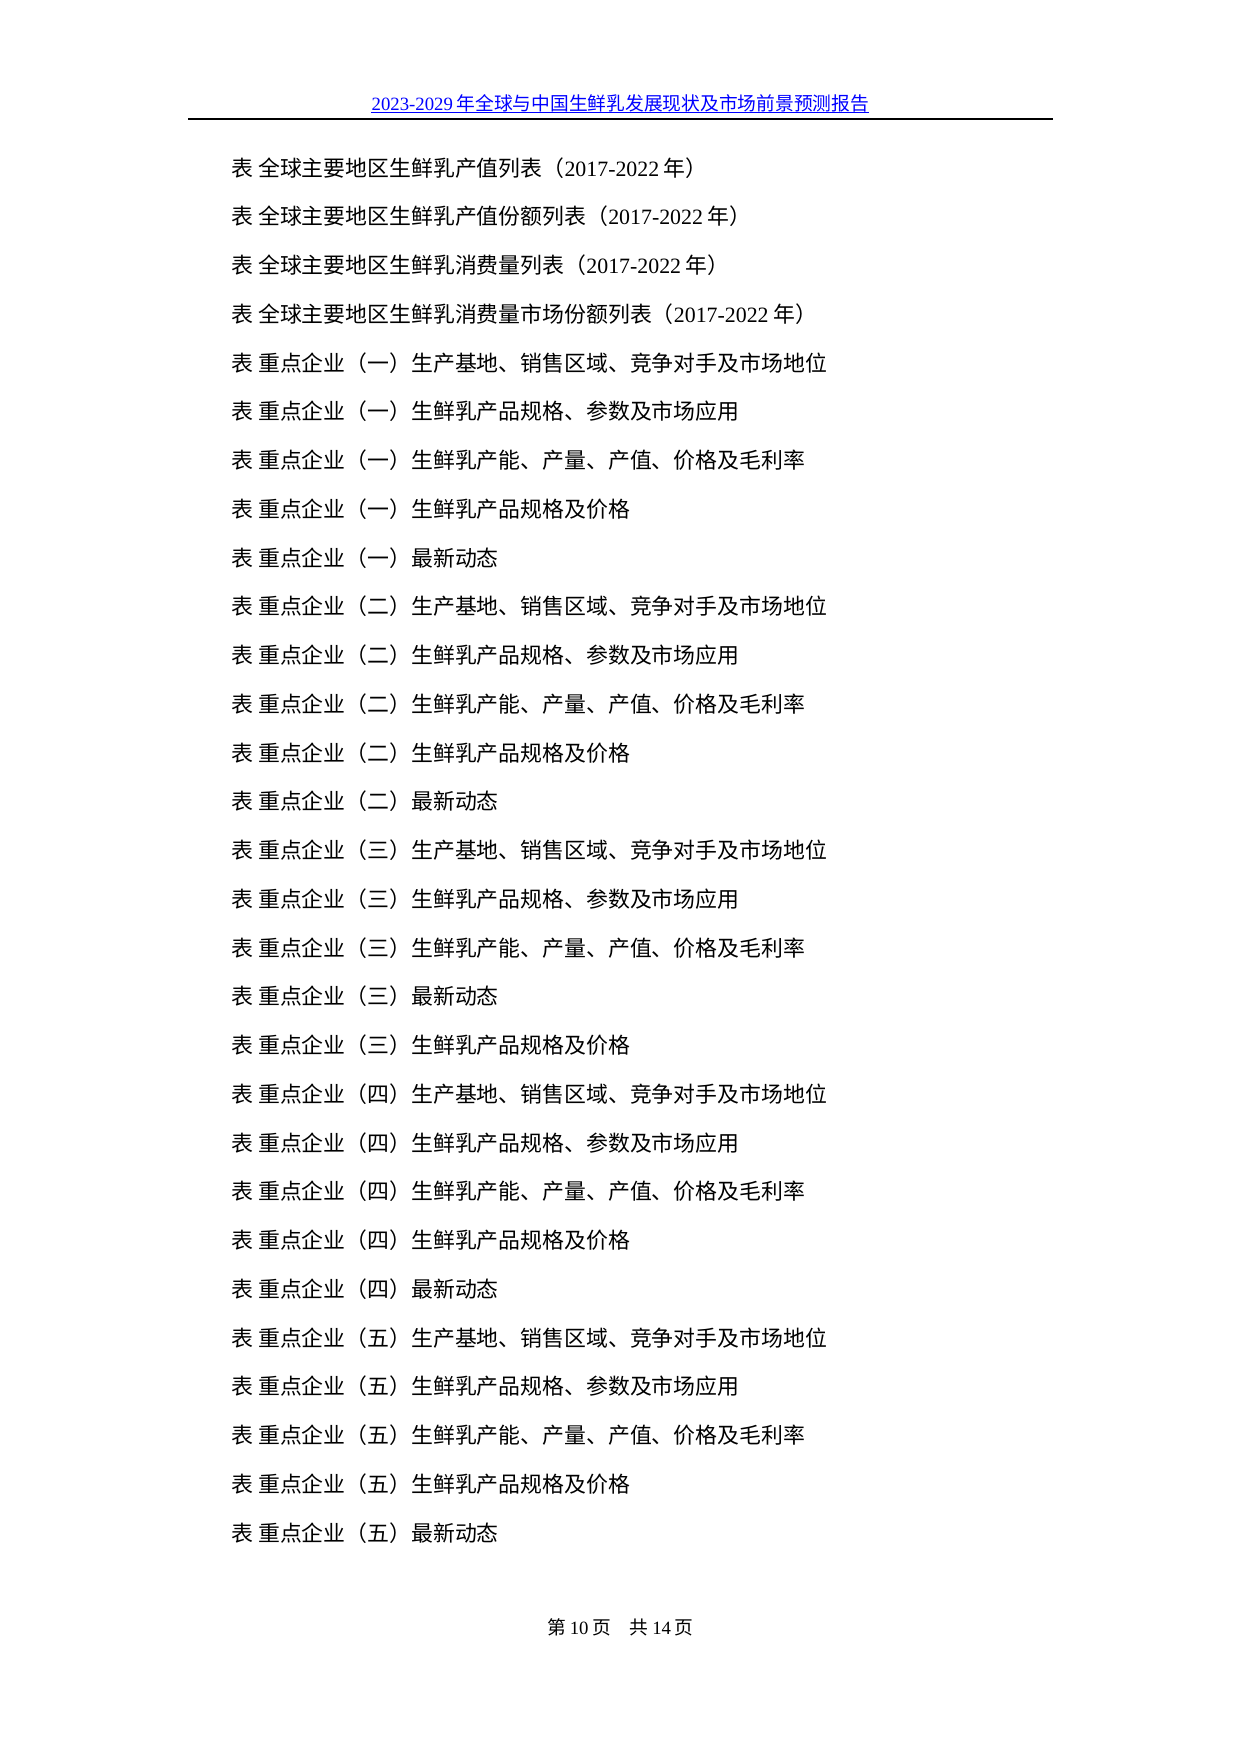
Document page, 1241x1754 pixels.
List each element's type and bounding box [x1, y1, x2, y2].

text [187, 150, 1053, 1548]
